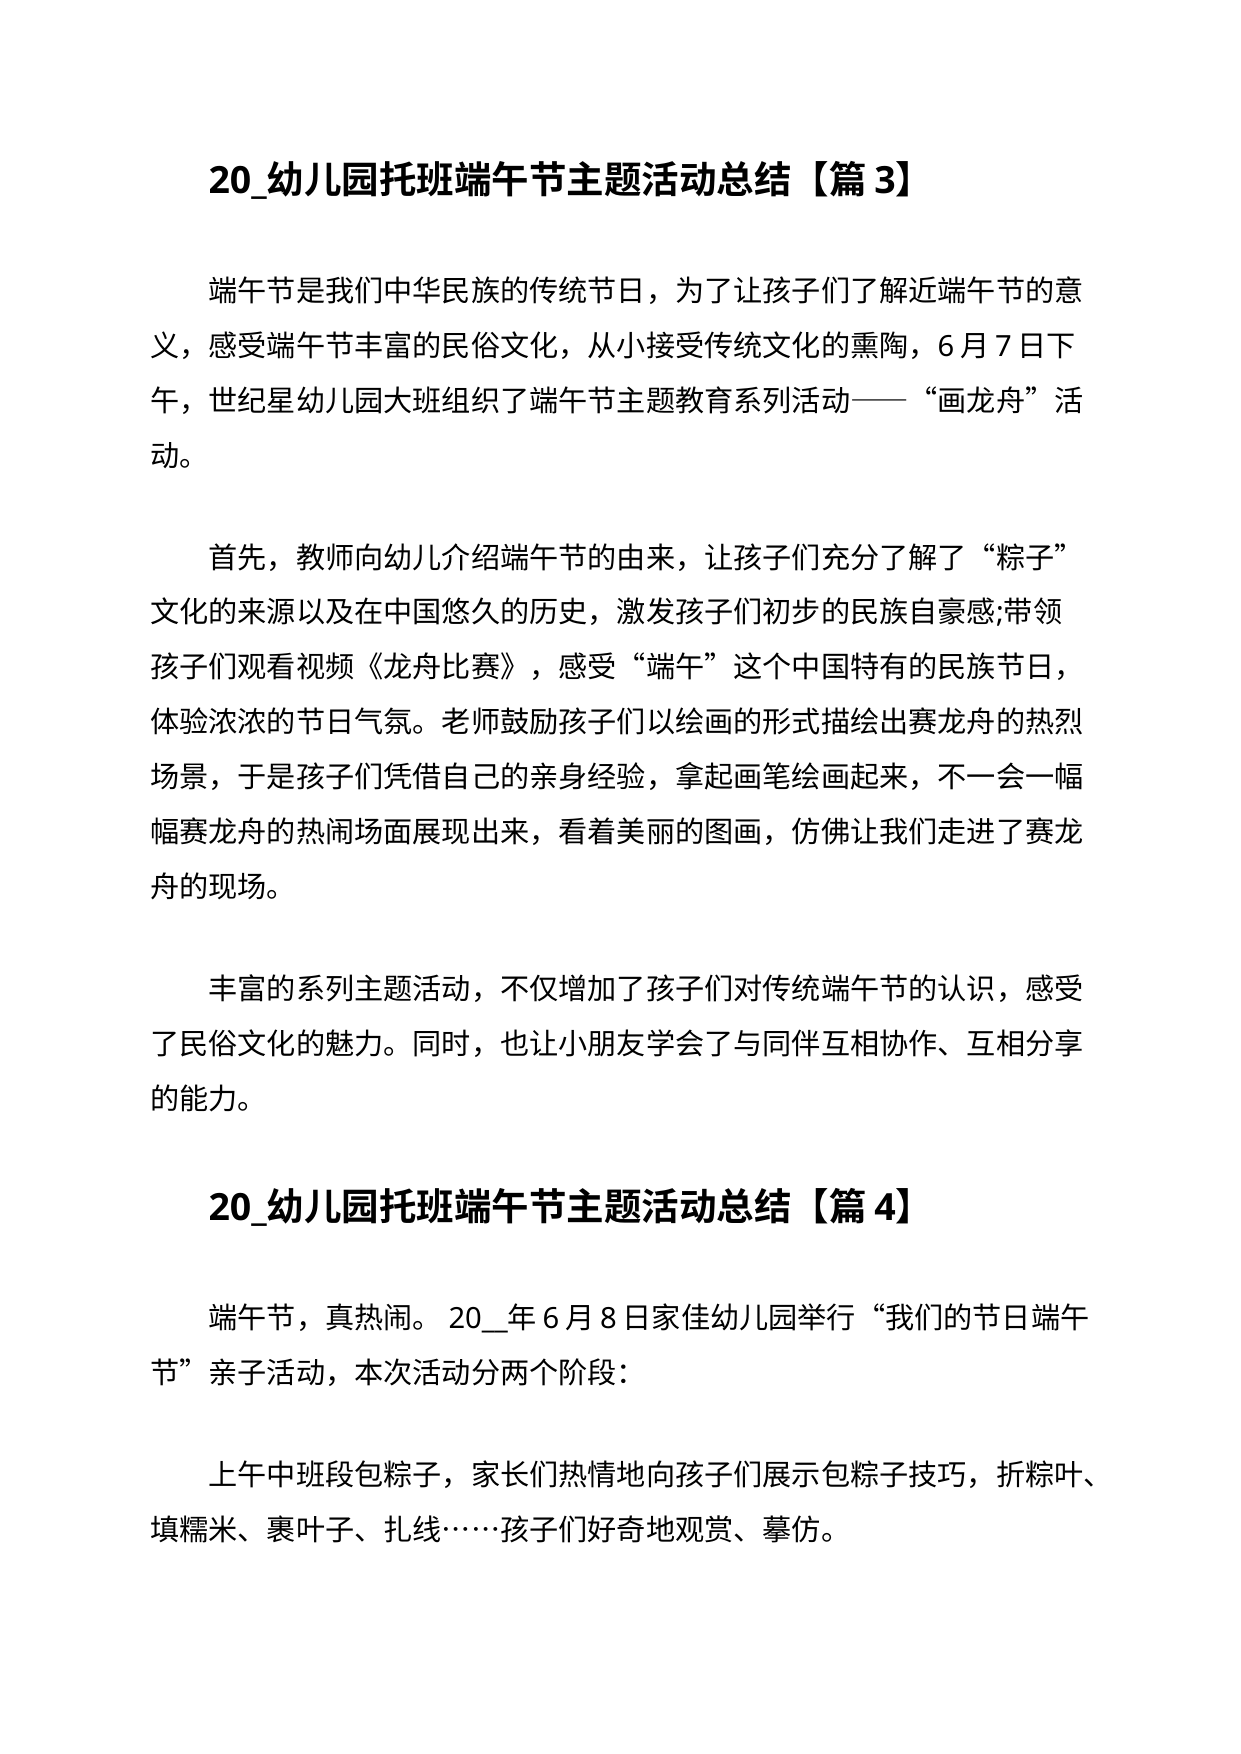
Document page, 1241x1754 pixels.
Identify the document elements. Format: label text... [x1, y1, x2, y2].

text 丰富的系列主题活动，不仅增加了孩子们对传统端午节的认识，感受了民俗文化的魅力。同时，也让小朋友学会了与同伴互相协作、互相分享的能力。 [150, 965, 1090, 1117]
text 端午节是我们中华民族的传统节日，为了让孩子们了解近端午节的意义，感受端午节丰富的民俗文化，从小接受传统文化的熏陶，6月7日下午，世纪星幼儿园大班组织了端午节主题教育系列活动――“画龙舟”活动。 [150, 268, 1090, 475]
text 首先，教师向幼儿介绍端午节的由来，让孩子们充分了解了“粽子”文化的来源以及在中国悠久的历史，激发孩子们初步的民族自豪感;带领孩子们观看视频《龙舟比赛》，感受“端午”这个中国特有的民族节日，体验浓浓的节日气氛。老师鼓励孩子们以绘画的形式描绘出赛龙舟的热烈场景，于是孩子们凭借自己的亲身经验，拿起画笔绘画起来，不一会一幅幅赛龙舟的热闹场面展现出来，看着美丽的图画，仿佛让我们走进了赛龙舟的现场。 [150, 534, 1090, 906]
text 端午节，真热闹。 20__年6月8日家佳幼儿园举行“我们的节日端午节”亲子活动，本次活动分两个阶段： [150, 1294, 1090, 1392]
text 20_幼儿园托班端午节主题活动总结【篇4】 [150, 1177, 1090, 1231]
text 上午中班段包粽子，家长们热情地向孩子们展示包粽子技巧，折粽叶、填糯米、裹叶子、扎线……孩子们好奇地观赏、摹仿。 [150, 1451, 1090, 1548]
text 20_幼儿园托班端午节主题活动总结【篇3】 [150, 150, 1090, 204]
